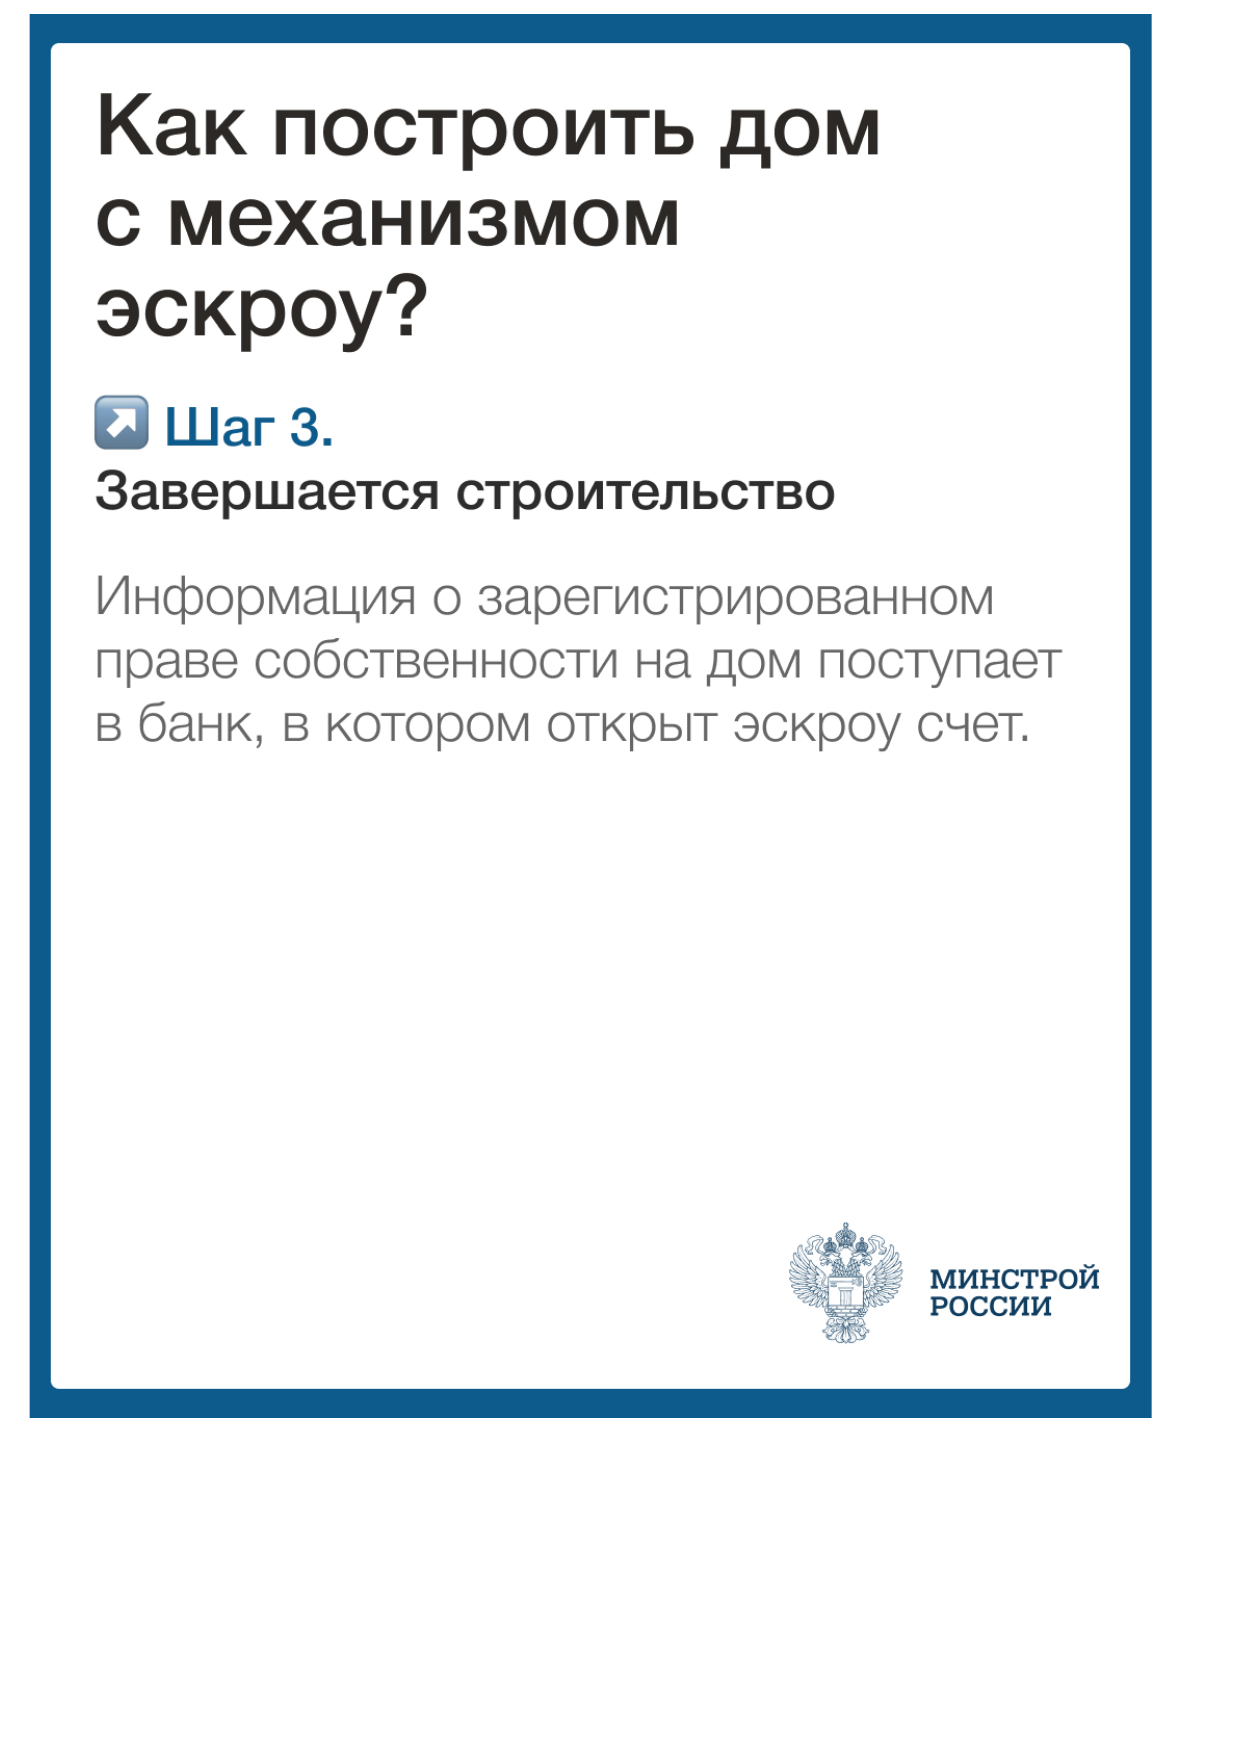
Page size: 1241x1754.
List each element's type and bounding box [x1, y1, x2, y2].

picture [29, 14, 1152, 1418]
